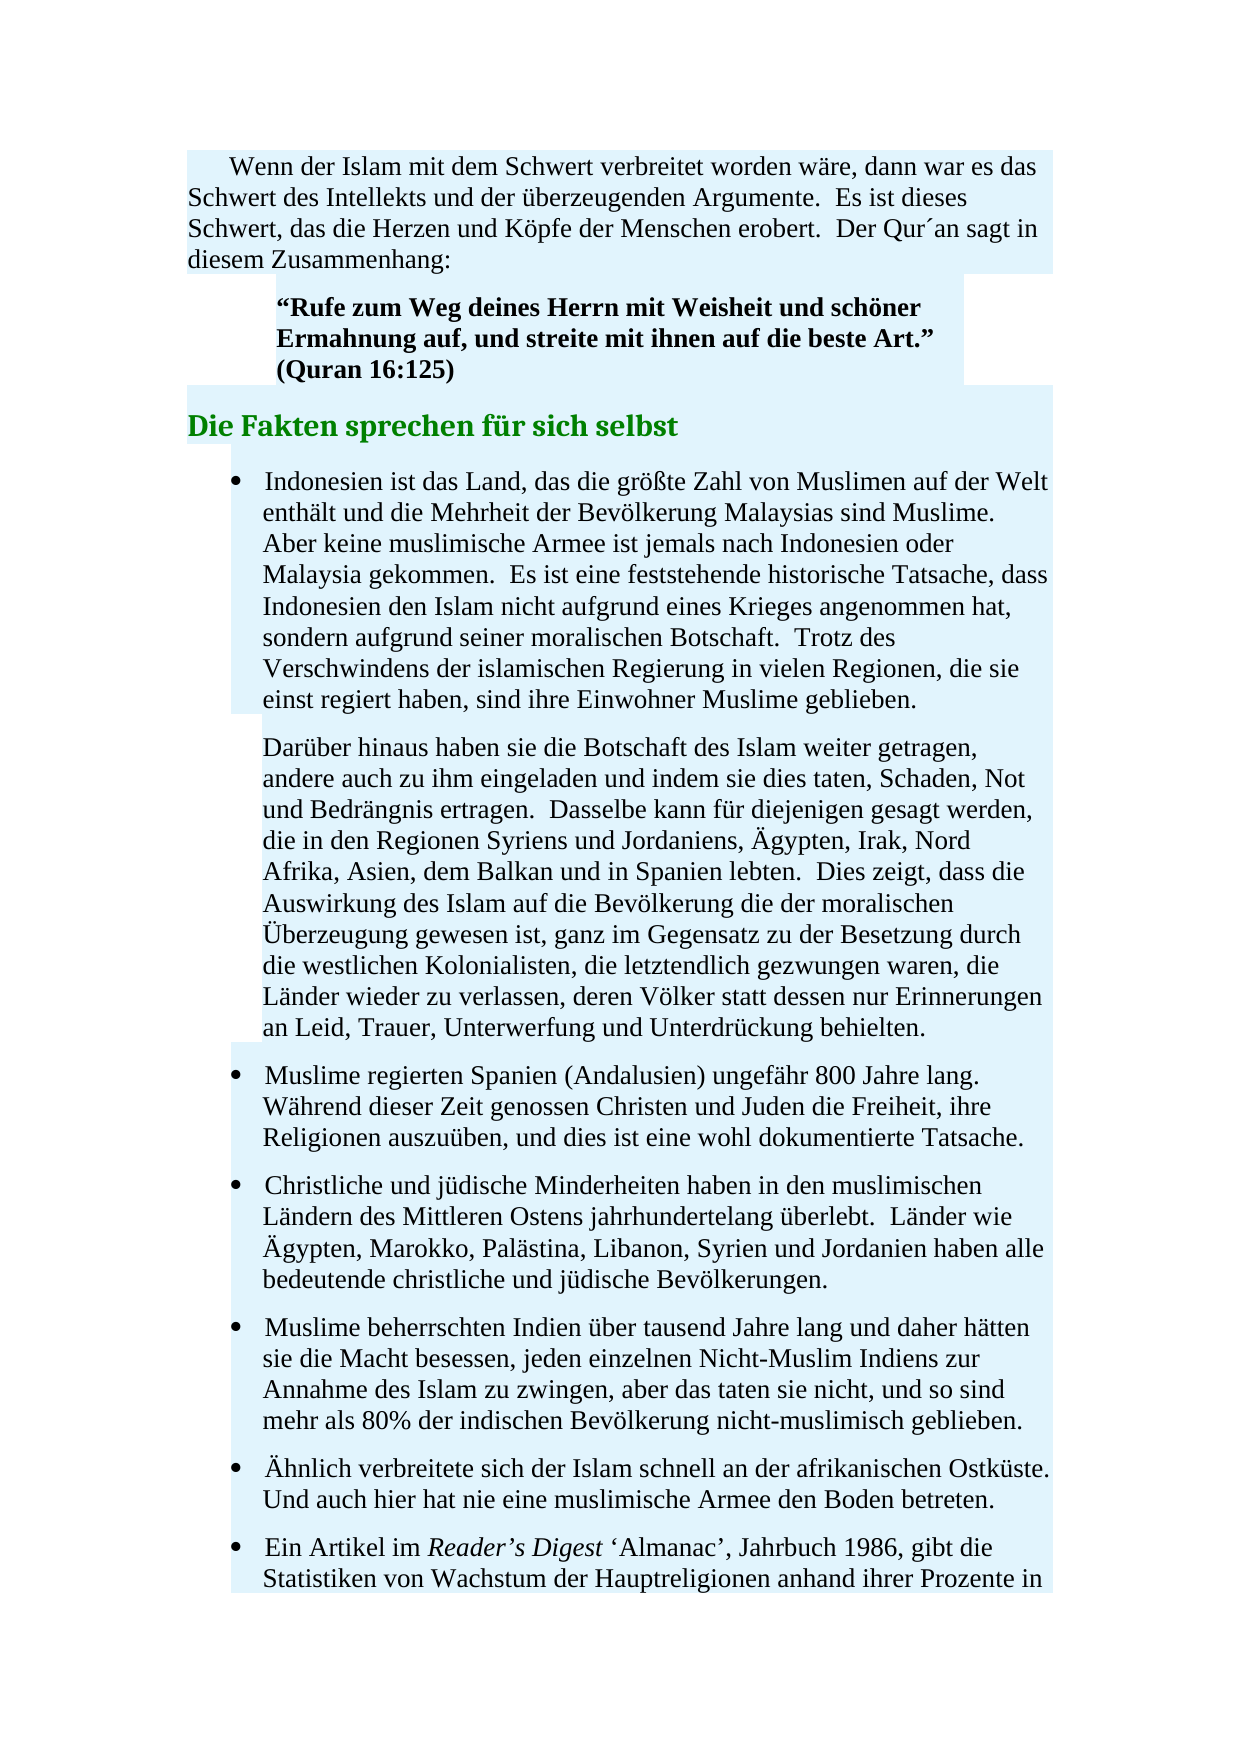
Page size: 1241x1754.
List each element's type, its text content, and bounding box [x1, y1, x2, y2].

text  Christliche und jüdische Minderheiten haben in den muslimischen Ländern des Mittleren Ostens jahrhundertelang überlebt. Länder wie Ägypten, Marokko, Palästina, Libanon, Syrien und Jordanien haben alle bedeutende christliche und jüdische Bevölkerungen. [231, 1169, 1053, 1294]
text “Rufe zum Weg deines Herrn mit Weisheit und schöner Ermahnung auf, und streite mit ihnen auf die beste Art.” (Quran 16:125) [276, 291, 964, 385]
text  Muslime beherrschten Indien über tausend Jahre lang und daher hätten sie die Macht besessen, jeden einzelnen Nicht-Muslim Indiens zur Annahme des Islam zu zwingen, aber das taten sie nicht, und so sind mehr als 80% der indischen Bevölkerung nicht-muslimisch geblieben. [231, 1311, 1053, 1435]
text Wenn der Islam mit dem Schwert verbreitet worden wäre, dann war es das Schwert des Intellekts und der überzeugenden Argumente. Es ist dieses Schwert, das die Herzen und Köpfe der Menschen erobert. Der Qur´an sagt in diesem Zusammenhang: [187, 150, 1053, 274]
subtitle Die Fakten sprechen für sich selbst [187, 408, 1053, 444]
text  Muslime regierten Spanien (Andalusien) ungefähr 800 Jahre lang. Während dieser Zeit genossen Christen und Juden die Freiheit, ihre Religionen auszuüben, und dies ist eine wohl dokumentierte Tatsache. [231, 1059, 1053, 1153]
text  Ähnlich verbreitete sich der Islam schnell an der afrikanischen Ostküste. Und auch hier hat nie eine muslimische Armee den Boden betreten. [231, 1452, 1053, 1514]
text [231, 1531, 1053, 1593]
text  Indonesien ist das Land, das die größte Zahl von Muslimen auf der Welt enthält und die Mehrheit der Bevölkerung Malaysias sind Muslime. Aber keine muslimische Armee ist jemals nach Indonesien oder Malaysia gekommen. Es ist eine feststehende historische Tatsache, dass Indonesien den Islam nicht aufgrund eines Krieges angenommen hat, sondern aufgrund seiner moralischen Botschaft. Trotz des Verschwindens der islamischen Regierung in vielen Regionen, die sie einst regiert haben, sind ihre Einwohner Muslime geblieben. [231, 465, 1053, 714]
text Darüber hinaus haben sie die Botschaft des Islam weiter getragen, andere auch zu ihm eingeladen und indem sie dies taten, Schaden, Not und Bedrängnis ertragen. Dasselbe kann für diejenigen gesagt werden, die in den Regionen Syriens und Jordaniens, Ägypten, Irak, Nord Afrika, Asien, dem Balkan und in Spanien lebten. Dies zeigt, dass die Auswirkung des Islam auf die Bevölkerung die der moralischen Überzeugung gewesen ist, ganz im Gegensatz zu der Besetzung durch die westlichen Kolonialisten, die letztendlich gezwungen waren, die Länder wieder zu verlassen, deren Völker statt dessen nur Erinnerungen an Leid, Trauer, Unterwerfung und Unterdrückung behielten. [262, 731, 1053, 1042]
